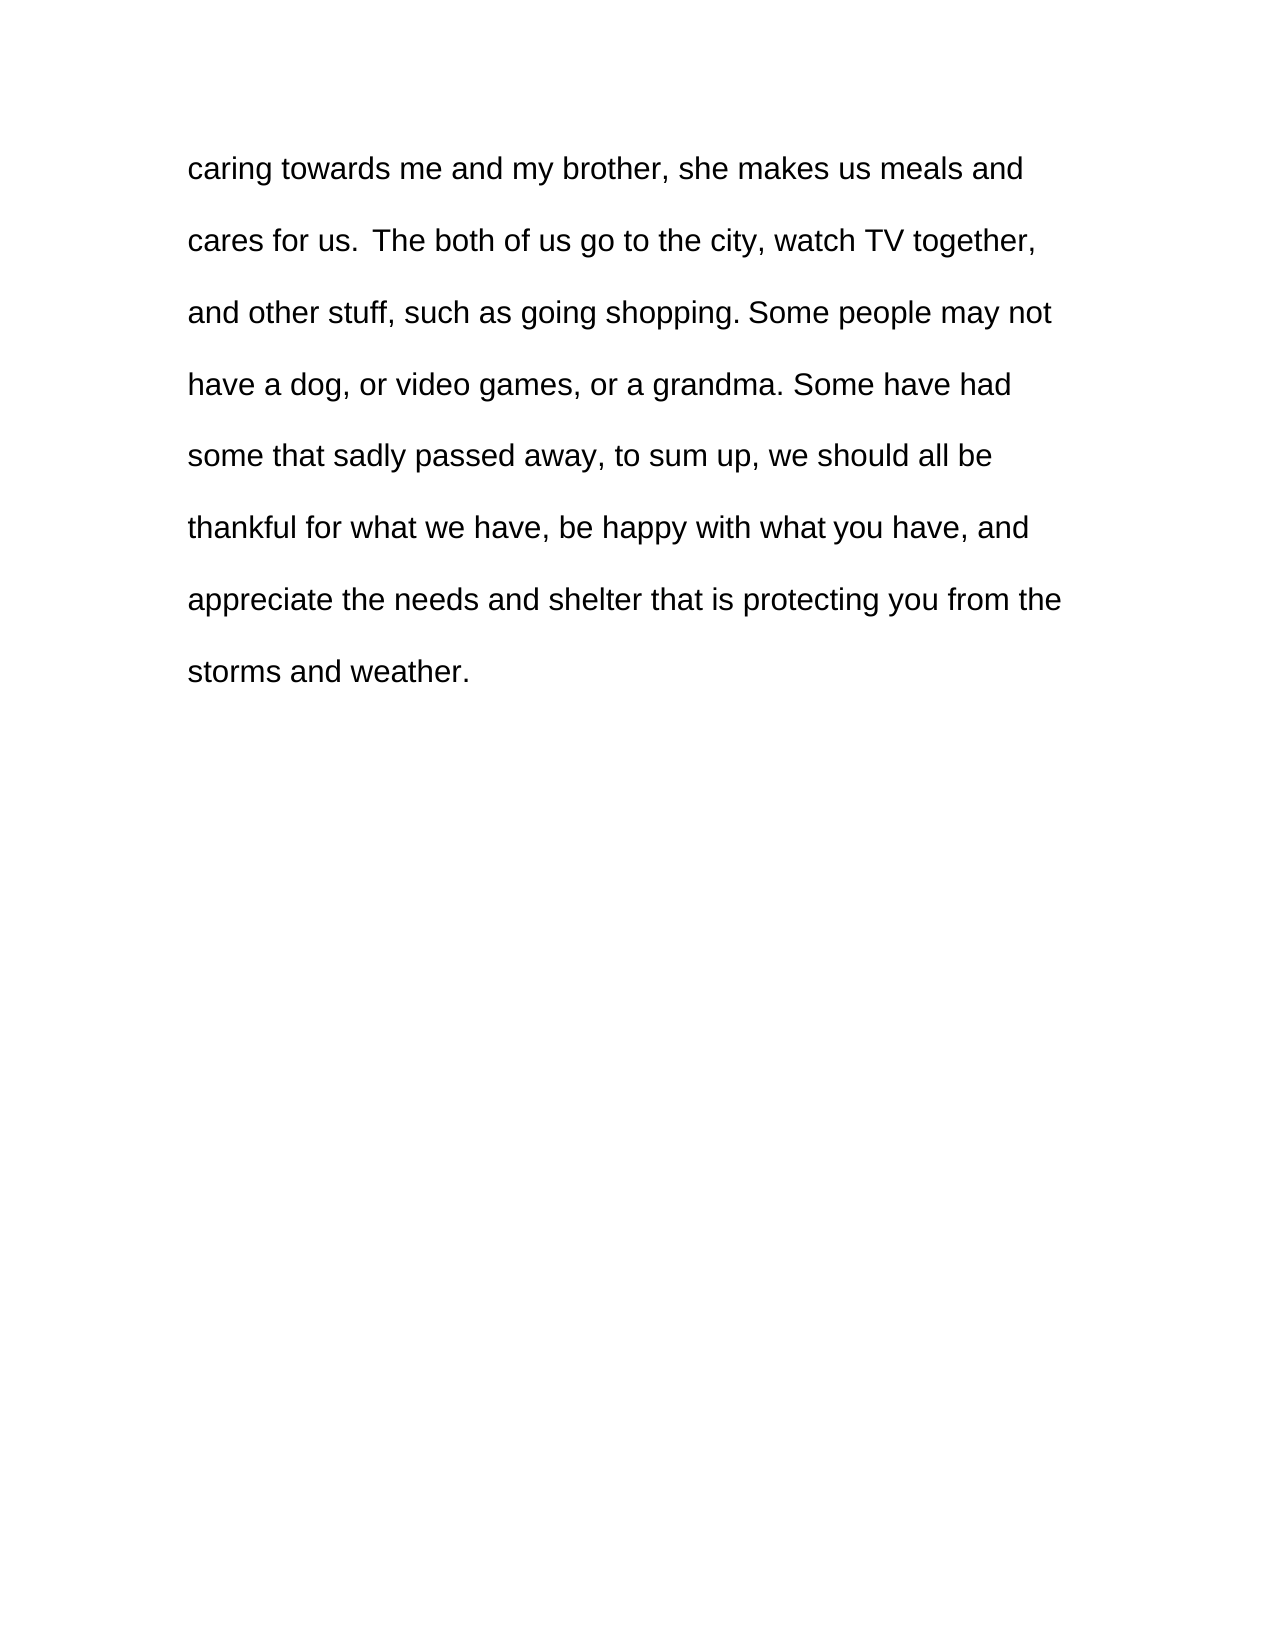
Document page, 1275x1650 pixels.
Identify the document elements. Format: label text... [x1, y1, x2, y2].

text and other stuff, such as going shopping. Some people may not [187, 294, 1087, 330]
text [187, 150, 1087, 258]
text have a dog, or video games, or a grandma. Some have had some that sadly passed away, to sum up, we should all be thankful for what we have, be happy with what you have, and appreciate the needs and shelter that is protecting you from the storms and weather. [187, 366, 1087, 689]
